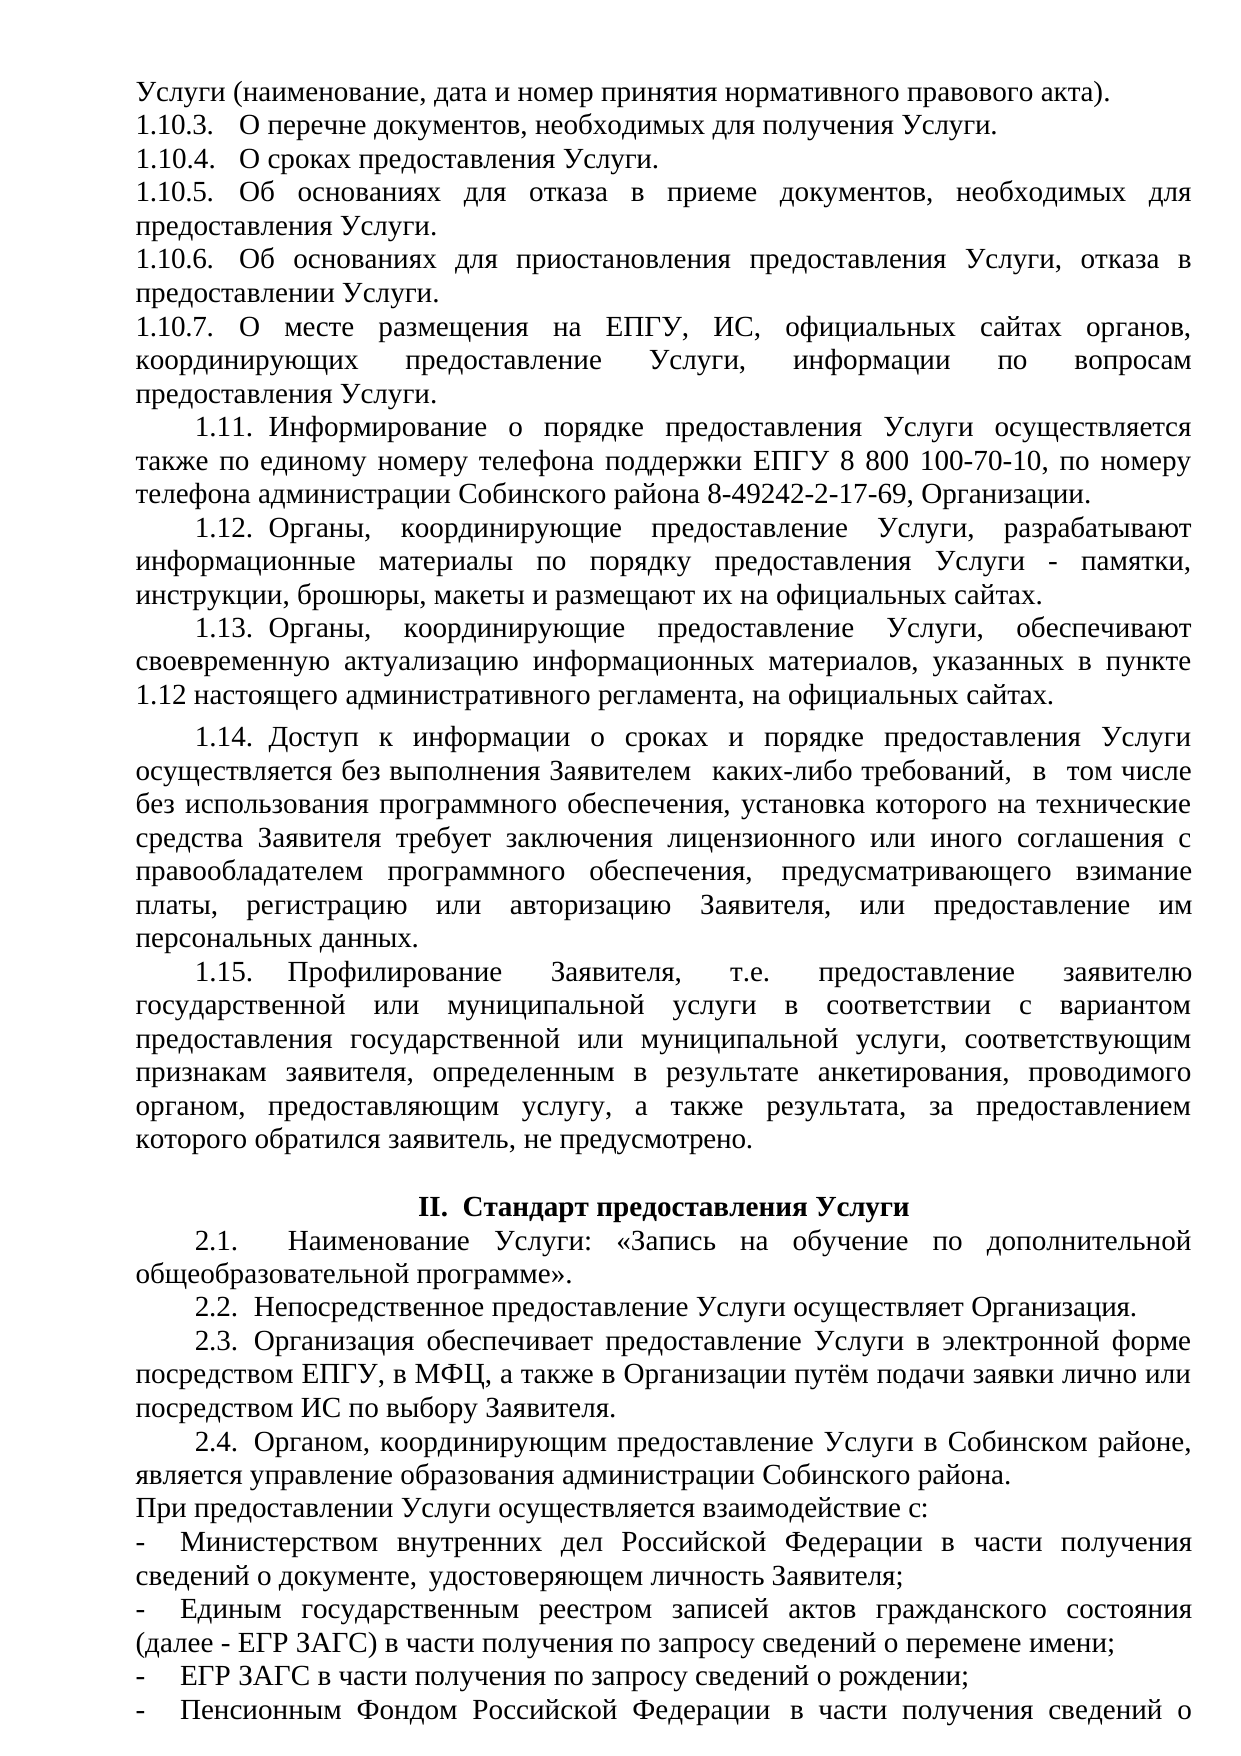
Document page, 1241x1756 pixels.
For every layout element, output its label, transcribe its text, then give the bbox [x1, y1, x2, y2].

list Организация обеспечивает предоставление Услуги в электронной форме посредством ЕПГУ, в МФЦ, а также в Организации путём подачи заявки лично или посредством ИС по выбору Заявителя. [135, 1323, 1192, 1424]
list Профилирование Заявителя, т.е. предоставление заявителю государственной или муниципальной услуги в соответствии с вариантом предоставления государственной или муниципальной услуги, соответствующим признакам заявителя, определенным в результате анкетирования, проводимого органом, предоставляющим услугу, а также результата, за предоставлением которого обратился заявитель, не предусмотрено. [135, 954, 1192, 1155]
list О месте размещения на ЕПГУ, ИС, официальных сайтах органов, координирующих предоставление Услуги, информации по вопросам предоставления Услуги. [135, 309, 1192, 409]
subtitle Стандарт предоставления Услуги [135, 1189, 1192, 1223]
list Органы, координирующие предоставление Услуги, обеспечивают своевременную актуализацию информационных материалов, указанных в пункте 1.12 настоящего административного регламента, на официальных сайтах. [135, 611, 1192, 711]
list Министерством внутренних дел Российской Федерации в части получения сведений о документе, удостоверяющем личность Заявителя; [135, 1524, 1192, 1591]
list Непосредственное предоставление Услуги осуществляет Организация. [135, 1290, 1192, 1323]
text При предоставлении Услуги осуществляется взаимодействие с: [135, 1491, 1192, 1524]
list Органы, координирующие предоставление Услуги, разрабатывают информационные материалы по порядку предоставления Услуги - памятки, инструкции, брошюры, макеты и размещают их на официальных сайтах. [135, 510, 1192, 611]
list Об основаниях для приостановления предоставления Услуги, отказа в предоставлении Услуги. [135, 242, 1192, 309]
list Доступ к информации о сроках и порядке предоставления Услуги осуществляется без выполнения Заявителем каких-либо требований, в том числе без использования программного обеспечения, установка которого на технические средства Заявителя требует заключения лицензионного или иного соглашения с правообладателем программного обеспечения, предусматривающего взимание платы, регистрацию или авторизацию Заявителя, или предоставление им персональных данных. [135, 719, 1192, 954]
list ЕГР ЗАГС в части получения по запросу сведений о рождении; [135, 1658, 1192, 1692]
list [135, 74, 1192, 107]
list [135, 1692, 1192, 1725]
list О сроках предоставления Услуги. [135, 141, 1192, 174]
list Органом, координирующим предоставление Услуги в Собинском районе, является управление образования администрации Собинского района. [135, 1424, 1192, 1491]
list Об основаниях для отказа в приеме документов, необходимых для предоставления Услуги. [135, 174, 1192, 242]
list Информирование о порядке предоставления Услуги осуществляется также по единому номеру телефона поддержки ЕПГУ 8 800 100-70-10, по номеру телефона администрации Собинского района 8-49242-2-17-69, Организации. [135, 409, 1192, 510]
list Наименование Услуги: «Запись на обучение по дополнительной общеобразовательной программе». [135, 1223, 1192, 1290]
list Единым государственным реестром записей актов гражданского состояния (далее - ЕГР ЗАГС) в части получения по запросу сведений о перемене имени; [135, 1591, 1192, 1658]
list О перечне документов, необходимых для получения Услуги. [135, 107, 1192, 141]
